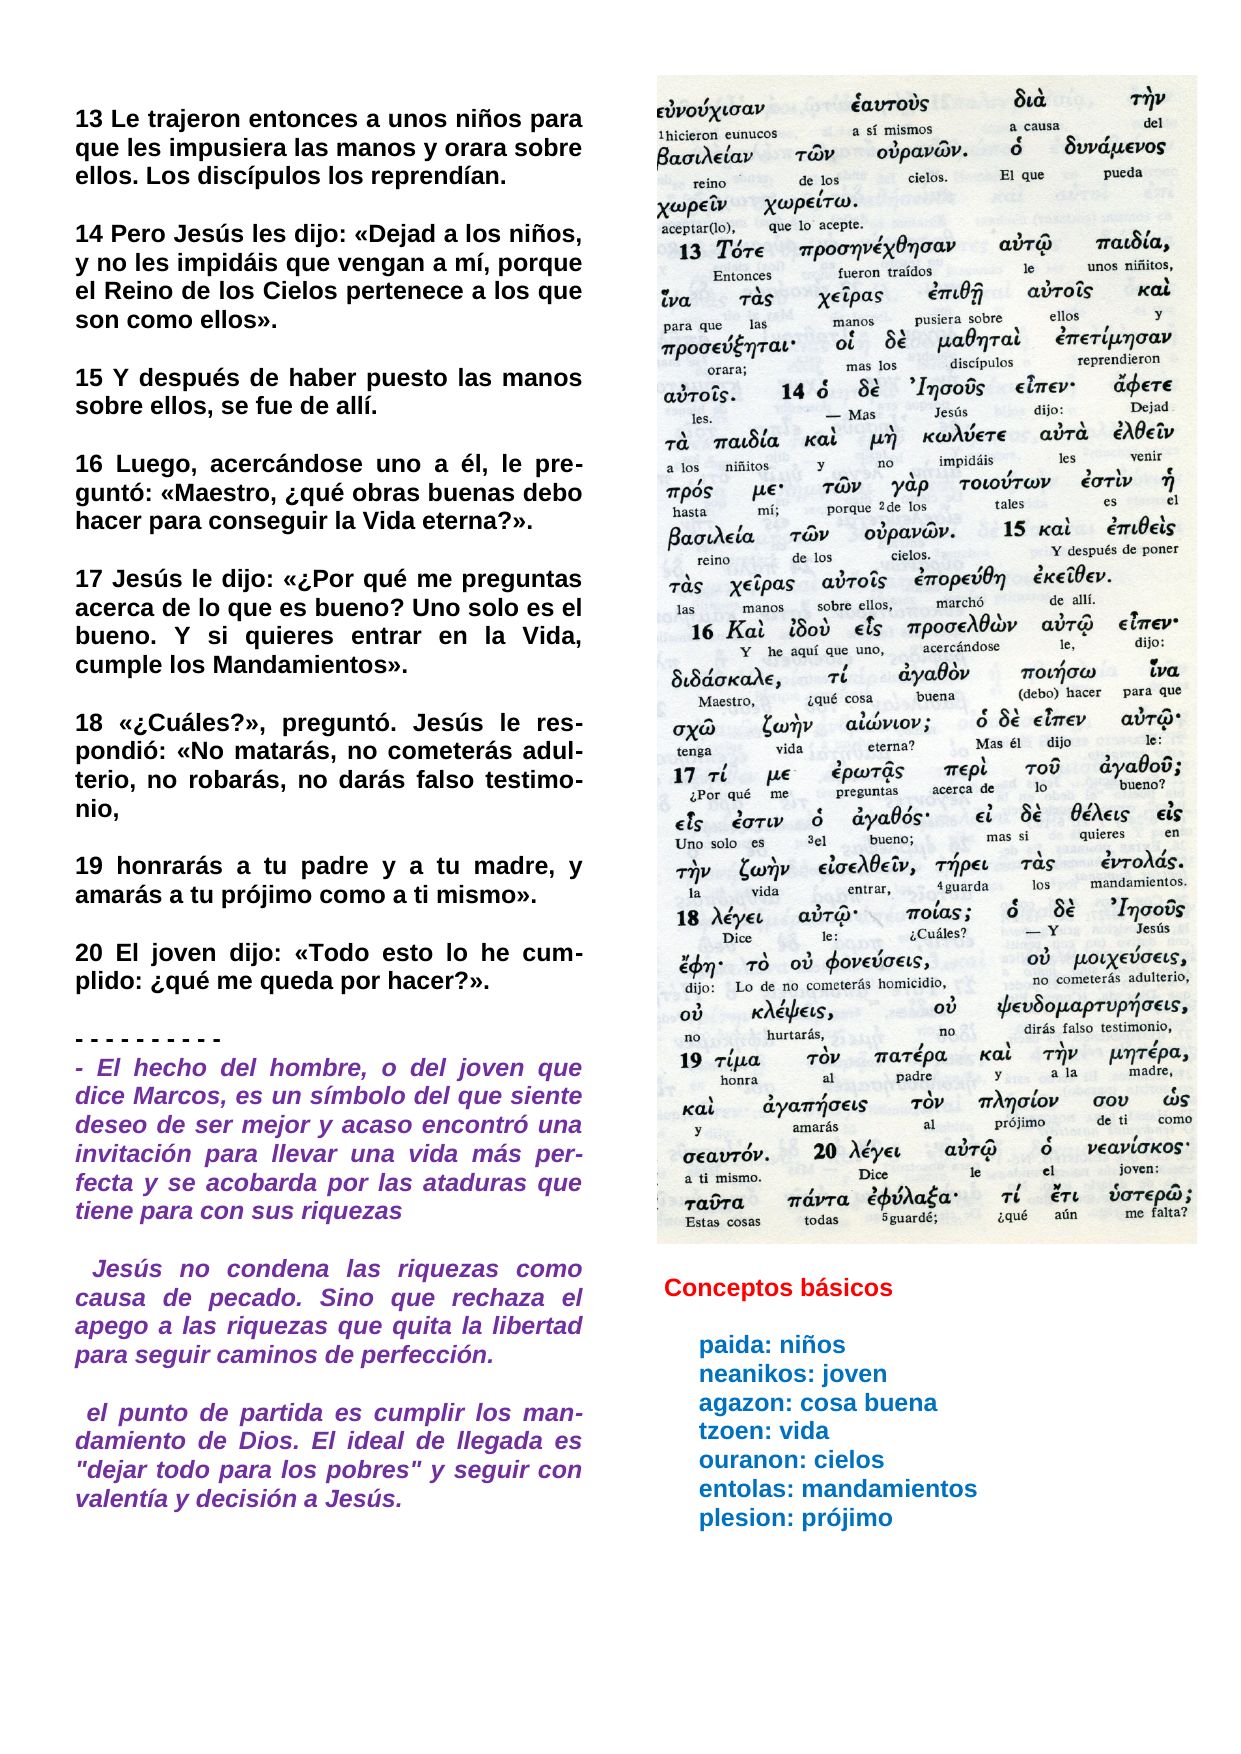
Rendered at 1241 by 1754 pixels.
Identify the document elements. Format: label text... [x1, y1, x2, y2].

picture [657, 75, 1198, 1244]
text paida: niños [657, 1330, 1165, 1359]
text 16 Luego, acercándose uno a él, le preguntó: «Maestro, ¿qué obras buenas debo hacer para conseguir la Vida eterna?». [75, 449, 583, 535]
text Conceptos básicos [657, 1272, 1165, 1301]
text agazon: cosa buena [657, 1387, 1165, 1416]
text 20 El joven dijo: «Todo esto lo he cumplido: ¿qué me queda por hacer?». [75, 937, 583, 995]
text tzoen: vida [657, 1416, 1165, 1445]
text Jesús no condena las riquezas como causa de pecado. Sino que rechaza el apego a las riquezas que quita la libertad para seguir caminos de perfección. [75, 1254, 583, 1369]
text 17 Jesús le dijo: «¿Por qué me preguntas acerca de lo que es bueno? Uno solo es el bueno. Y si quieres entrar en la Vida, cumple los Mandamientos». [75, 564, 583, 679]
text ouranon: cielos [657, 1445, 1165, 1474]
text 13 Le trajeron entonces a unos niños para que les impusiera las manos y orara sobre ellos. Los discípulos los reprendían. [75, 104, 583, 190]
text 14 Pero Jesús les dijo: «Dejad a los niños, y no les impidáis que vengan a mí, porque el Reino de los Cielos pertenece a los que son como ellos». [75, 219, 583, 334]
text entolas: mandamientos [657, 1474, 1165, 1502]
text 19 honrarás a tu padre y a tu madre, y amarás a tu prójimo como a ti mismo». [75, 851, 583, 909]
text plesion: prójimo [657, 1502, 1165, 1531]
text 15 Y después de haber puesto las manos sobre ellos, se fue de allí. [75, 362, 583, 420]
text - El hecho del hombre, o del joven que dice Marcos, es un símbolo del que siente deseo de ser mejor y acaso encontró una invitación para llevar una vida más perfecta y se acobarda por las ataduras que tiene para con sus riquezas [75, 1052, 583, 1225]
text 18 «¿Cuáles?», preguntó. Jesús le respondió: «No matarás, no cometerás adulterio, no robarás, no darás falso testimonio, [75, 707, 583, 822]
text el punto de partida es cumplir los mandamiento de Dios. El ideal de llegada es "dejar todo para los pobres" y seguir con valentía y decisión a Jesús. [75, 1397, 583, 1512]
text - - - - - - - - - - [75, 1024, 583, 1052]
text neanikos: joven [657, 1359, 1165, 1387]
